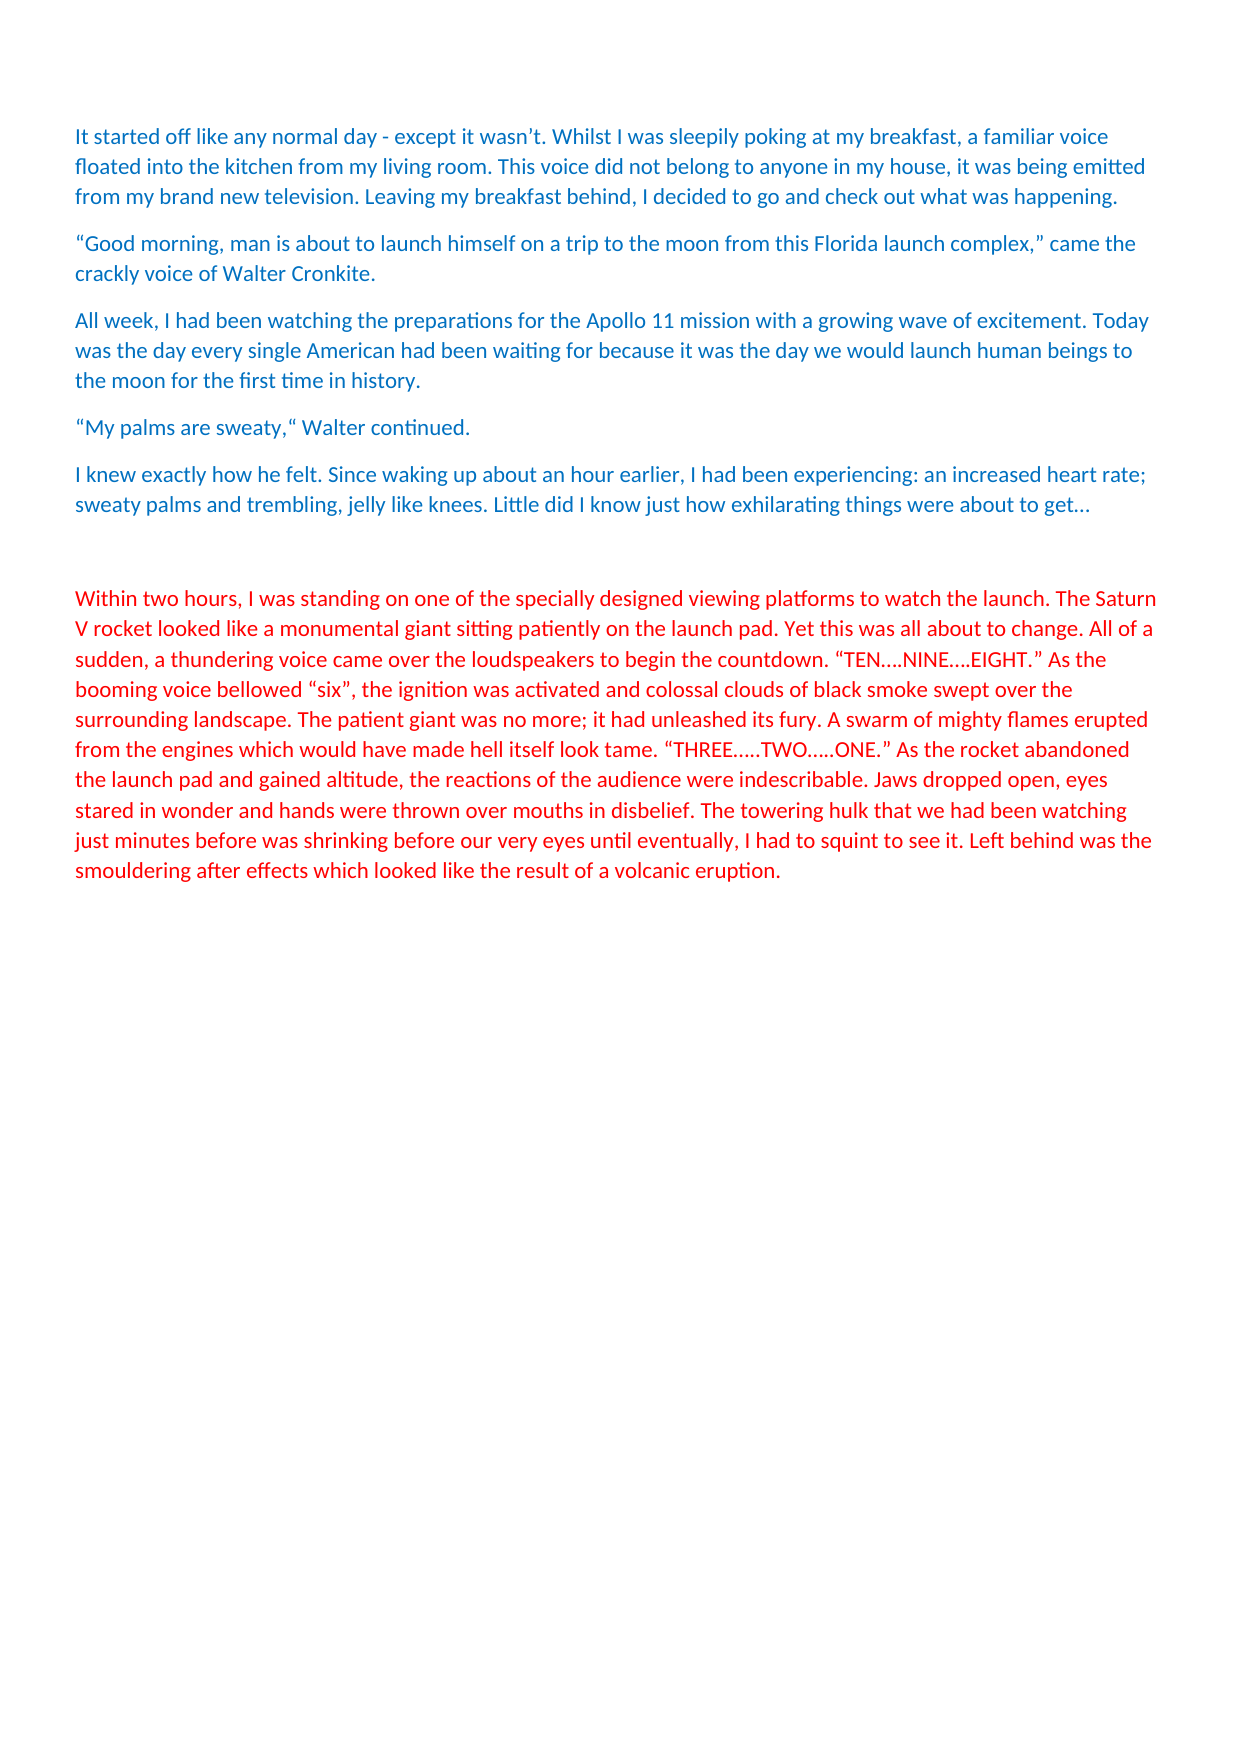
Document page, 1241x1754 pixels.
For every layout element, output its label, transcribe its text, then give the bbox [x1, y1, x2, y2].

text “My palms are sweaty,“ Walter continued. [75, 413, 1165, 442]
text All week, I had been watching the preparations for the Apollo 11 mission with a growing wave of excitement. Today was the day every single American had been waiting for because it was the day we would launch human beings to the moon for the first time in history. [75, 306, 1165, 395]
text “Good morning, man is about to launch himself on a trip to the moon from this Florida launch complex,” came the crackly voice of Walter Cronkite. [75, 229, 1165, 287]
text I knew exactly how he felt. Since waking up about an hour earlier, I had been experiencing: an increased heart rate; sweaty palms and trembling, jelly like knees. Little did I know just how exhilarating things were about to get… [75, 460, 1165, 519]
text It started off like any normal day - except it wasn’t. Whilst I was sleepily poking at my breakfast, a familiar voice floated into the kitchen from my living room. This voice did not belong to anyone in my house, it was being emitted from my brand new television. Leaving my breakfast behind, I decided to go and check out what was happening. [75, 122, 1165, 210]
text Within two hours, I was standing on one of the specially designed viewing platforms to watch the launch. The Saturn V rocket looked like a monumental giant sitting patiently on the launch pad. Yet this was all about to change. All of a sudden, a thundering voice came over the loudspeakers to begin the countdown. “TEN….NINE….EIGHT.” As the booming voice bellowed “six”, the ignition was activated and colossal clouds of black smoke swept over the surrounding landscape. The patient giant was no more; it had unleashed its fury. A swarm of mighty flames erupted from the engines which would have made hell itself look tame. “THREE…..TWO…..ONE.” As the rocket abandoned the launch pad and gained altitude, the reactions of the audience were indescribable. Jaws dropped open, eyes stared in wonder and hands were thrown over mouths in disbelief. The towering hulk that we had been watching just minutes before was shrinking before our very eyes until eventually, I had to squint to see it. Left behind was the smouldering after effects which looked like the result of a volcanic eruption. [75, 584, 1165, 884]
